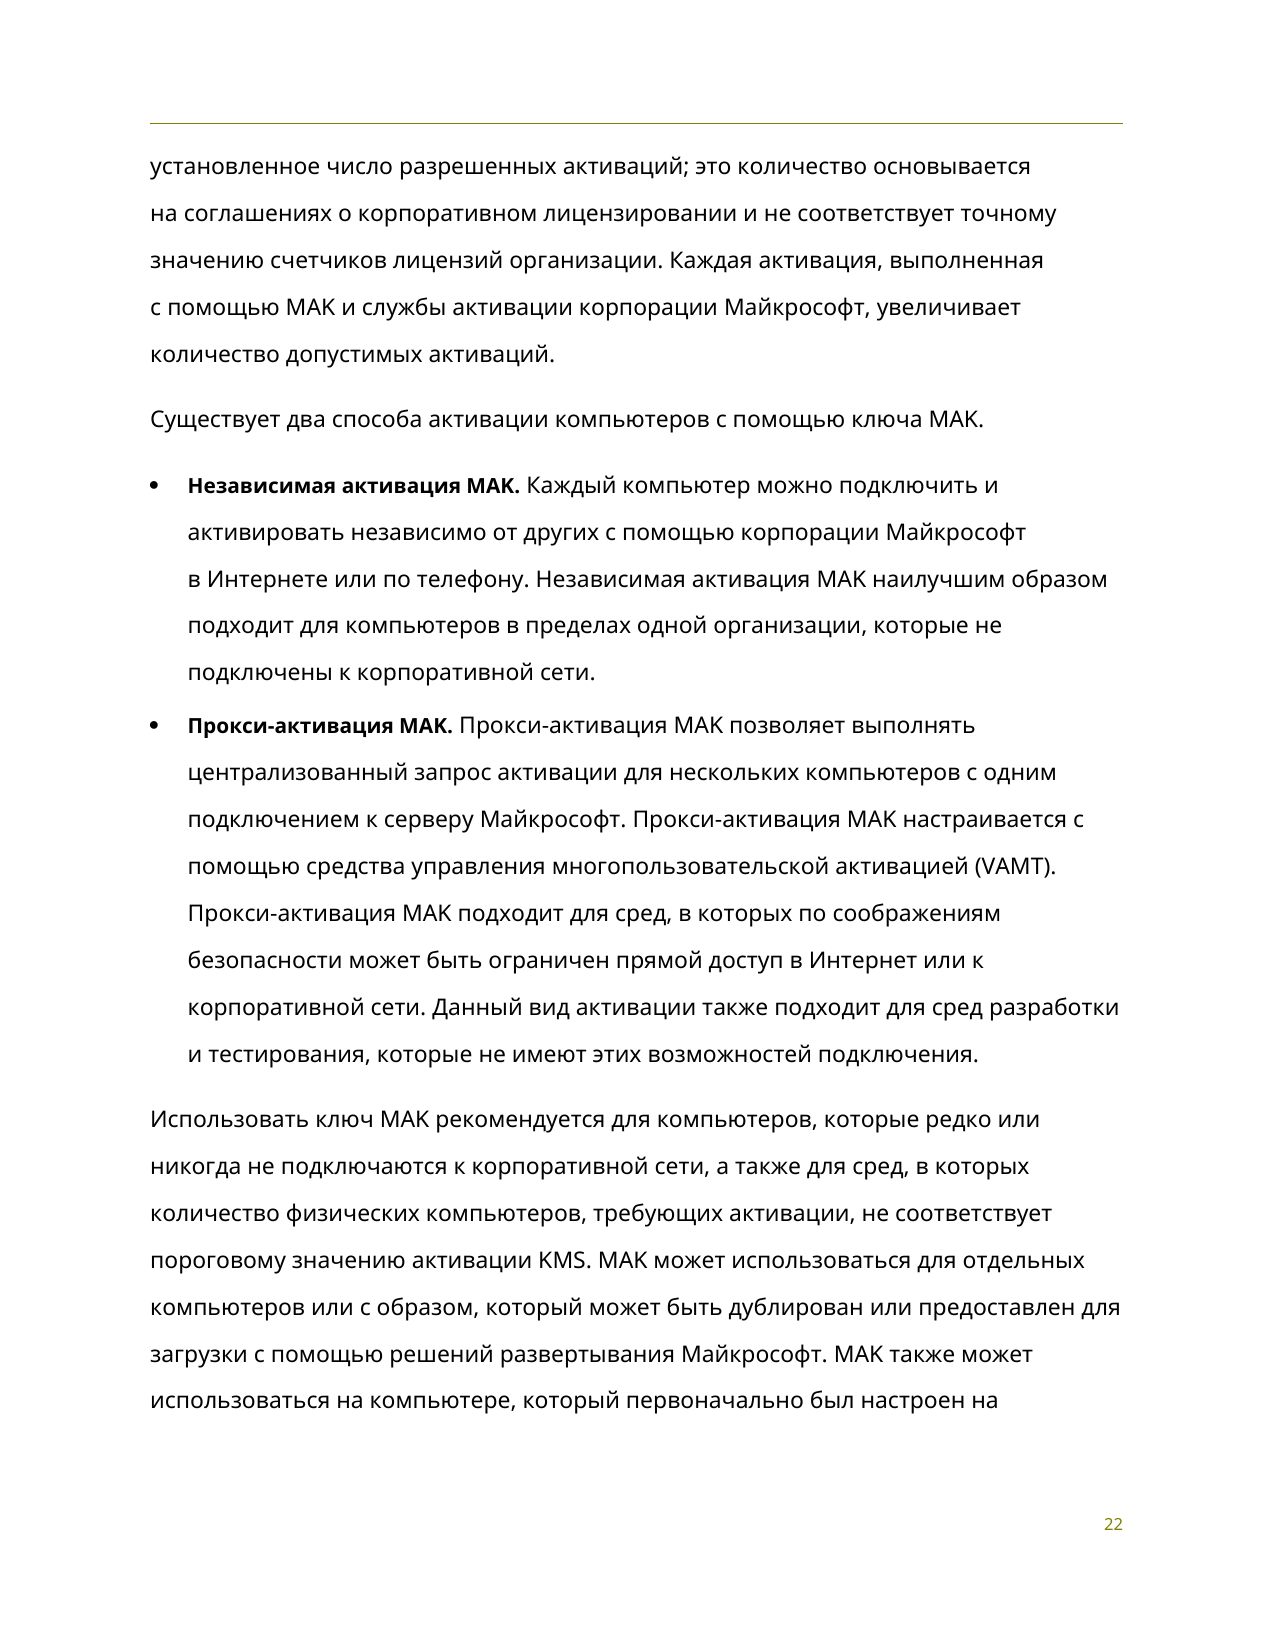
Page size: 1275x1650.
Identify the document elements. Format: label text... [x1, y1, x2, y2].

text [150, 1103, 1125, 1416]
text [150, 150, 1125, 369]
list Независимая активация MAK. Каждый компьютер можно подключить и активировать независимо от других с помощью корпорации Майкрософт в Интернете или по телефону. Независимая активация MAK наилучшим образом подходит для компьютеров в пределах одной организации, которые не подключены к корпоративной сети. [150, 469, 1125, 687]
text Существует два способа активации компьютеров с помощью ключа MAK. [150, 403, 1125, 434]
list Прокси-активация MAK. Прокси-активация MAK позволяет выполнять централизованный запрос активации для нескольких компьютеров с одним подключением к серверу Майкрософт. Прокси-активация MAK настраивается с помощью средства управления многопользовательской активацией (VAMT). Прокси-активация MAK подходит для сред, в которых по соображениям безопасности может быть ограничен прямой доступ в Интернет или к корпоративной сети. Данный вид активации также подходит для сред разработки и тестирования, которые не имеют этих возможностей подключения. [150, 709, 1125, 1069]
